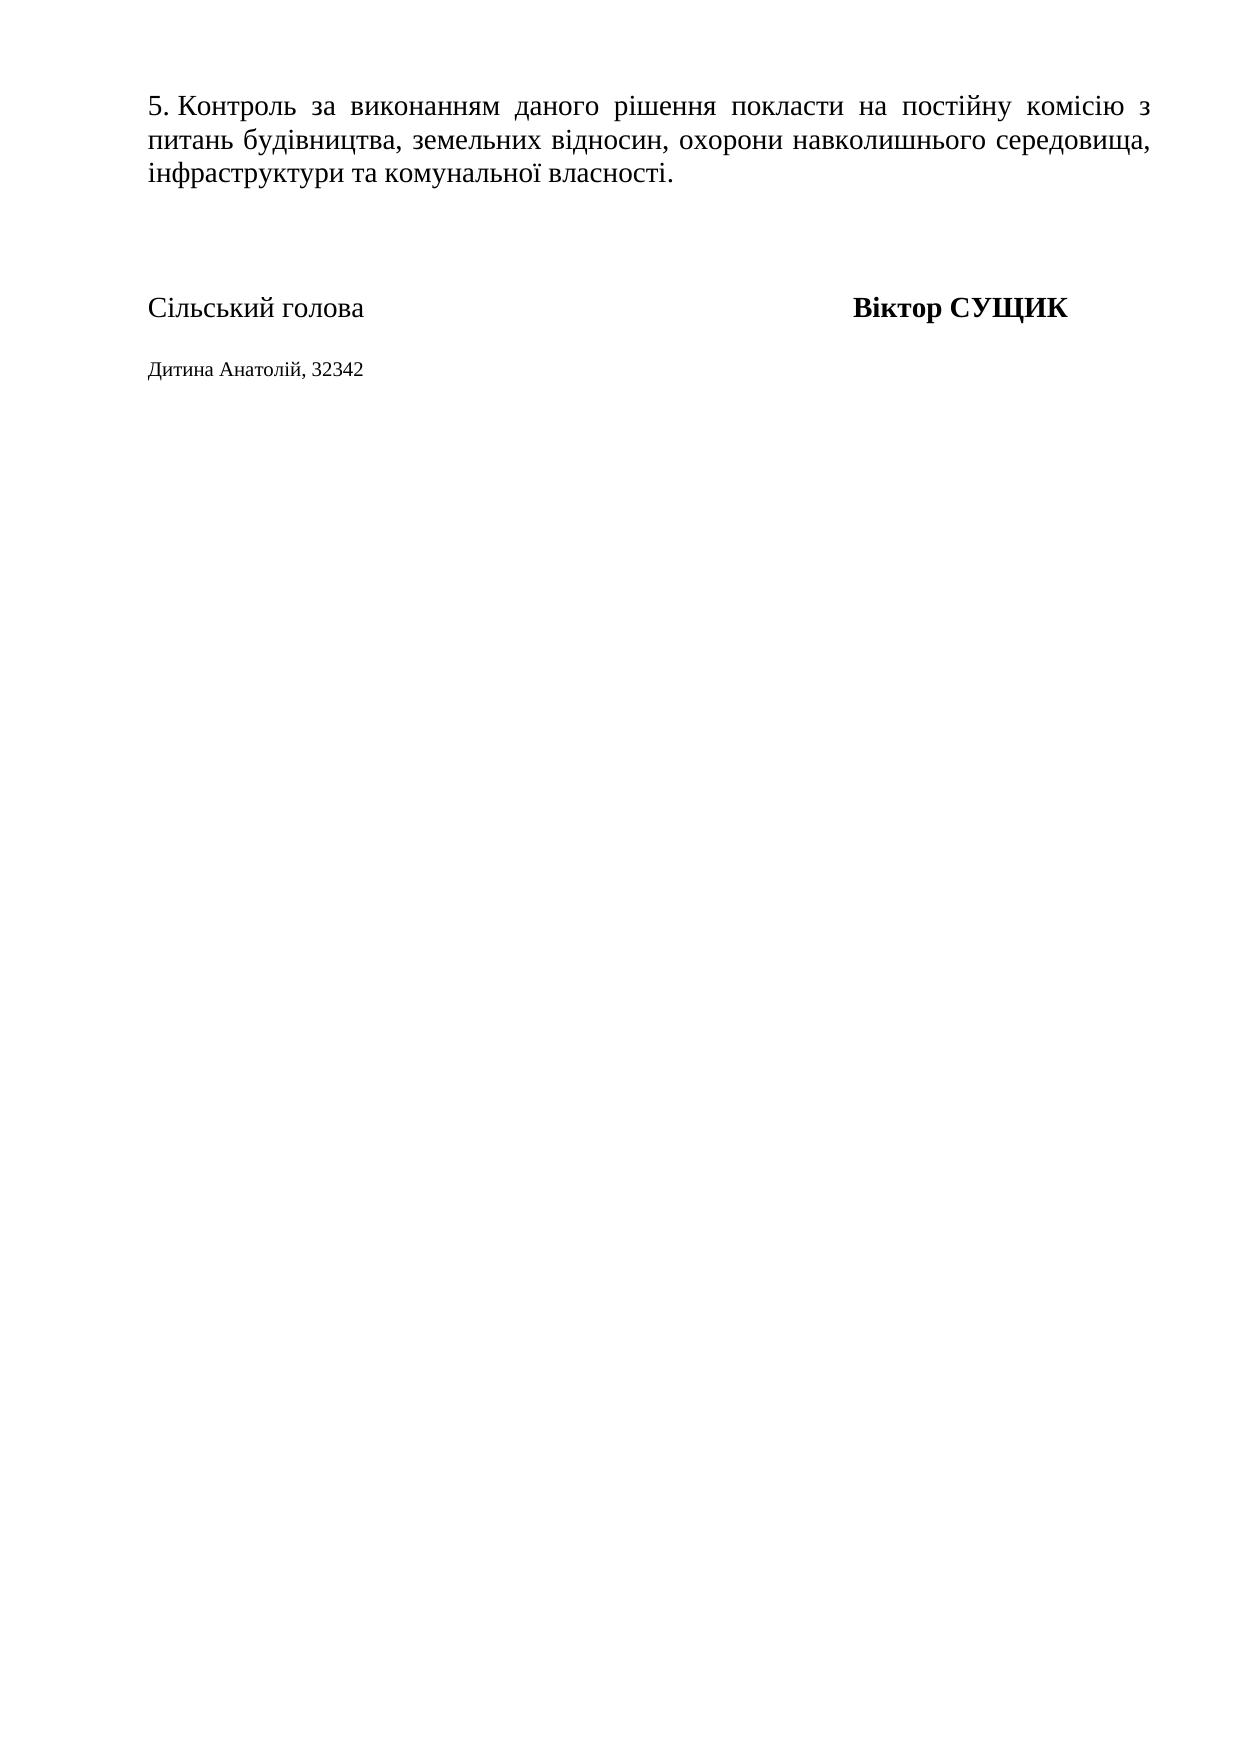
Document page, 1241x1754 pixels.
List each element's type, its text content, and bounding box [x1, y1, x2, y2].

list Контроль за виконанням даного рішення покласти на постійну комісію з питань будівництва, земельних відносин, охорони навколишнього середовища, інфраструктури та комунальної власності. [148, 88, 1152, 189]
text Сільський голова Віктор СУЩИК [148, 290, 1152, 323]
text Дитина Анатолій, 32342 [148, 357, 1152, 381]
